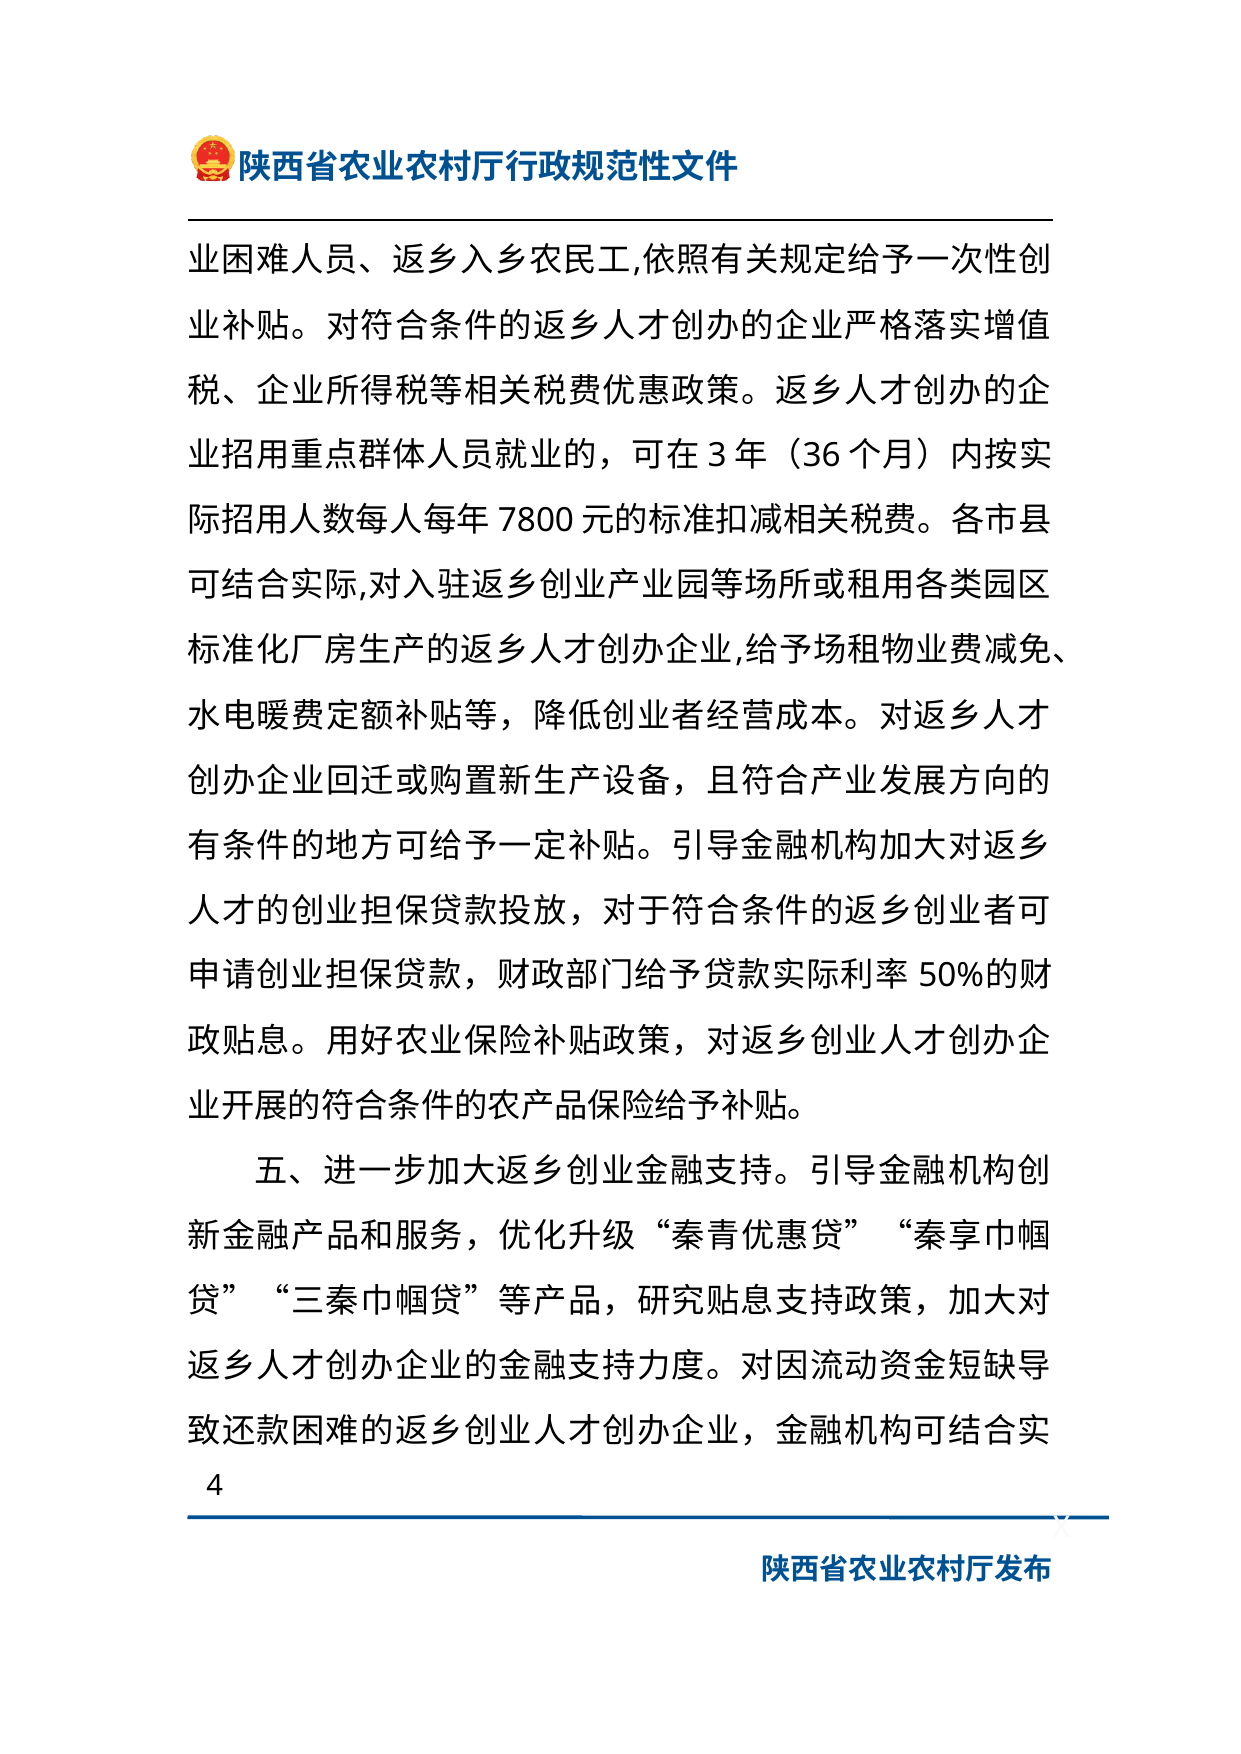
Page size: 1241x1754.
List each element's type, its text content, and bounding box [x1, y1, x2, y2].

picture [187, 134, 239, 185]
